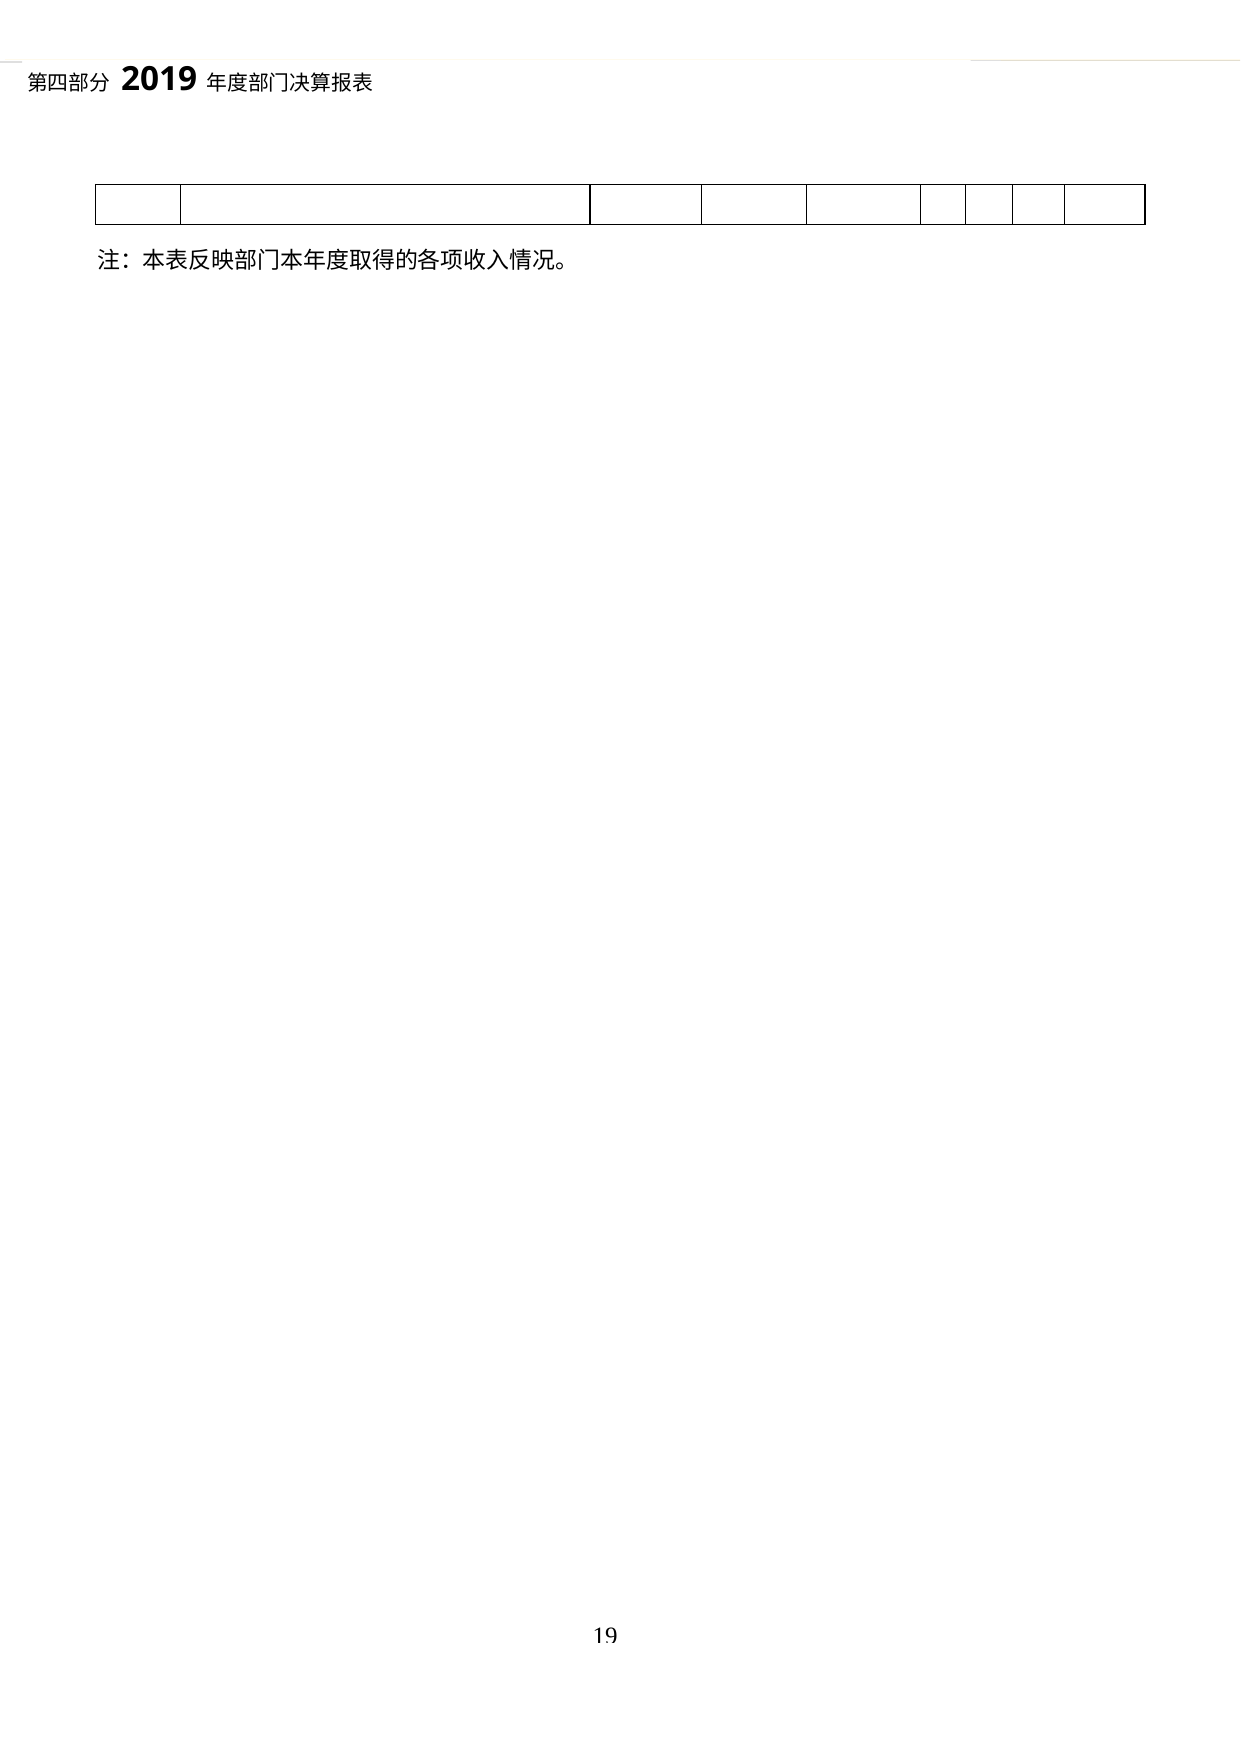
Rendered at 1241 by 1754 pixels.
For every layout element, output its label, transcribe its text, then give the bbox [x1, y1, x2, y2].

table_cell 注：本表反映部门本年度取得的各项收入情况。 [95, 225, 1145, 292]
table_cell [1065, 185, 1144, 224]
table_cell [591, 185, 701, 224]
table_cell [96, 185, 180, 224]
table_cell [181, 185, 589, 224]
table_cell [921, 185, 965, 224]
table_cell [702, 185, 806, 224]
table_cell [807, 185, 920, 224]
table_cell [1013, 185, 1064, 224]
table_cell [966, 185, 1012, 224]
